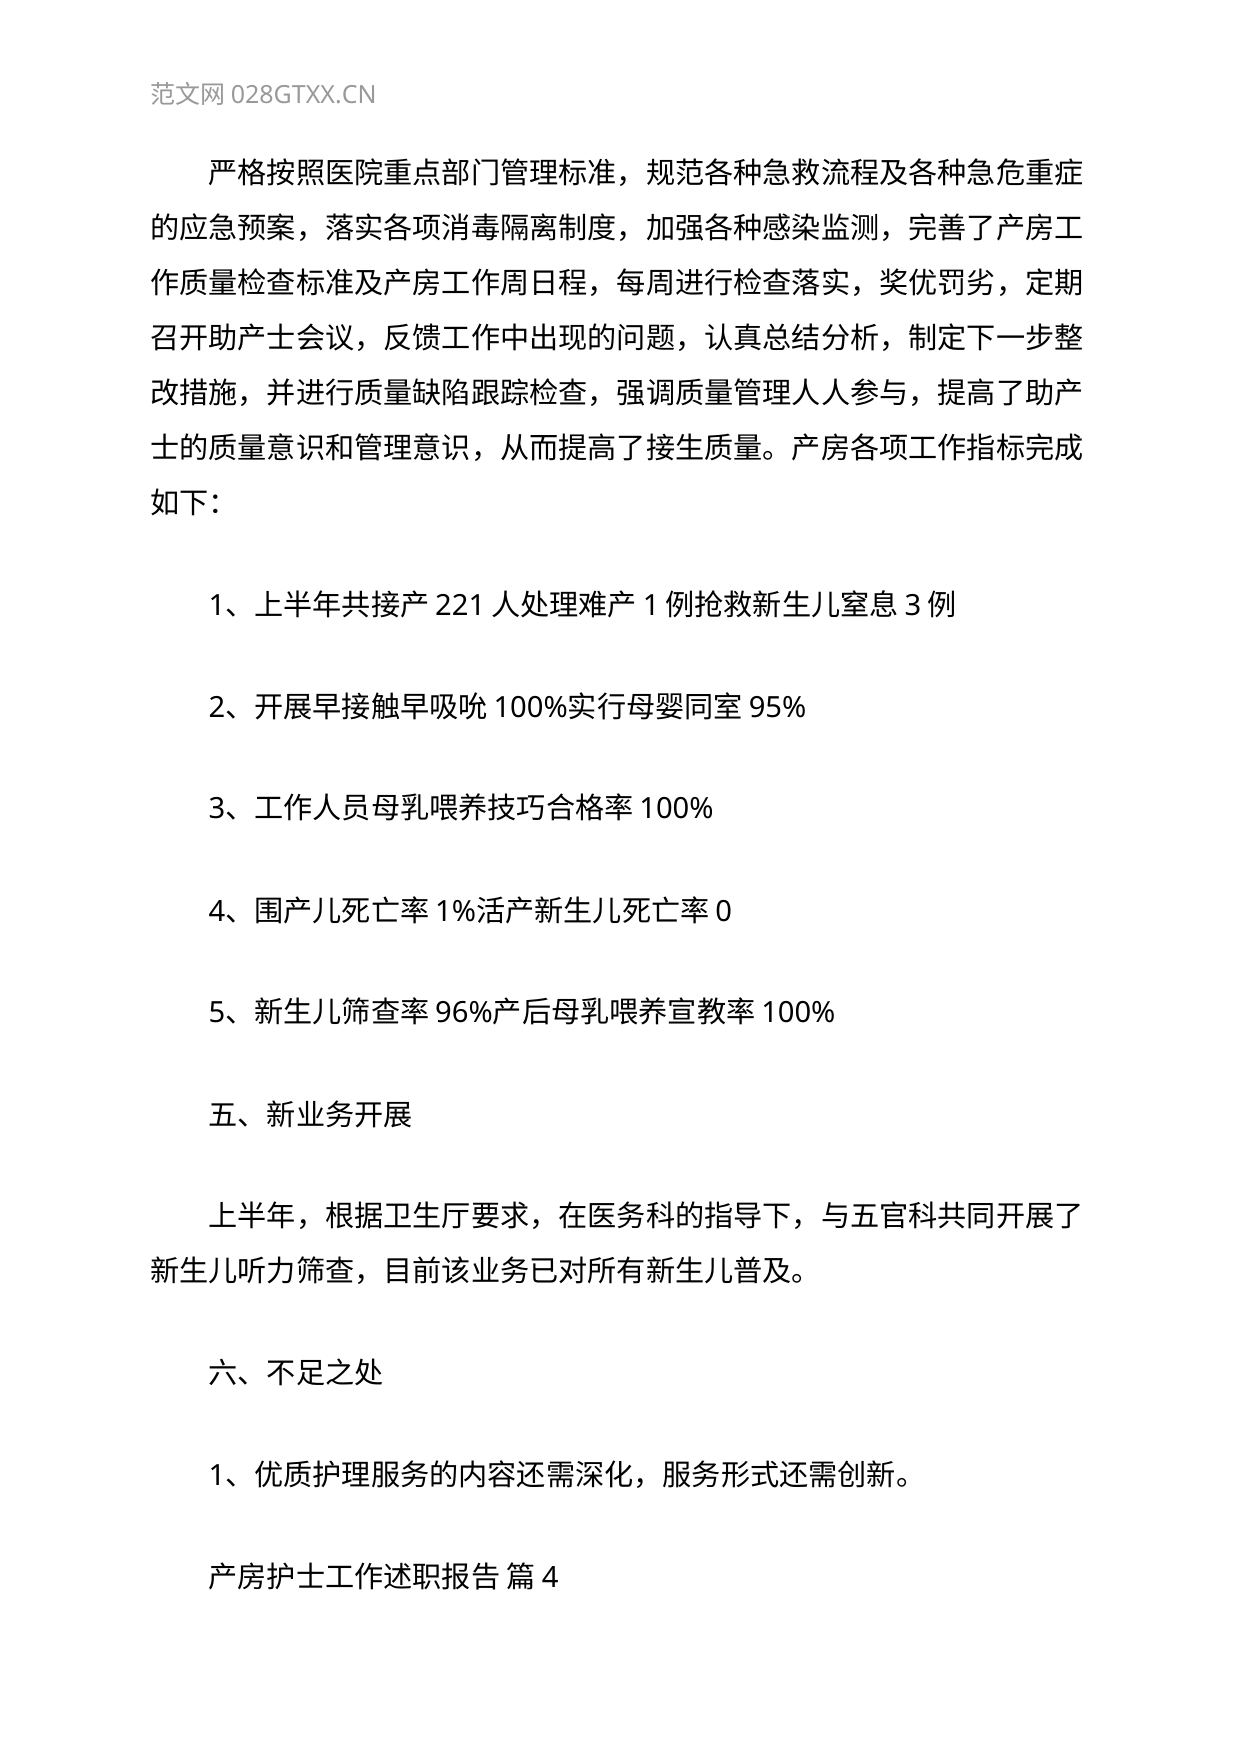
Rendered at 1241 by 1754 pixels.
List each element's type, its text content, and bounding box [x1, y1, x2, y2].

text 2、开展早接触早吸吮100%实行母婴同室95% [150, 683, 1090, 726]
text 产房护士工作述职报告 篇4 [150, 1553, 1090, 1596]
text 5、新生儿筛查率96%产后母乳喂养宣教率100% [150, 989, 1090, 1031]
text 3、工作人员母乳喂养技巧合格率100% [150, 785, 1090, 827]
text 1、上半年共接产221人处理难产1例抢救新生儿窒息3例 [150, 581, 1090, 623]
text 严格按照医院重点部门管理标准，规范各种急救流程及各种急危重症的应急预案，落实各项消毒隔离制度，加强各种感染监测，完善了产房工作质量检查标准及产房工作周日程，每周进行检查落实，奖优罚劣，定期召开助产士会议，反馈工作中出现的问题，认真总结分析，制定下一步整改措施，并进行质量缺陷跟踪检查，强调质量管理人人参与，提高了助产士的质量意识和管理意识，从而提高了接生质量。产房各项工作指标完成如下： [150, 150, 1090, 522]
text 上半年，根据卫生厅要求，在医务科的指导下，与五官科共同开展了新生儿听力筛查，目前该业务已对所有新生儿普及。 [150, 1193, 1090, 1290]
text 4、围产儿死亡率1%活产新生儿死亡率0 [150, 887, 1090, 929]
text 1、优质护理服务的内容还需深化，服务形式还需创新。 [150, 1451, 1090, 1494]
text 五、新业务开展 [150, 1091, 1090, 1133]
text 六、不足之处 [150, 1349, 1090, 1392]
